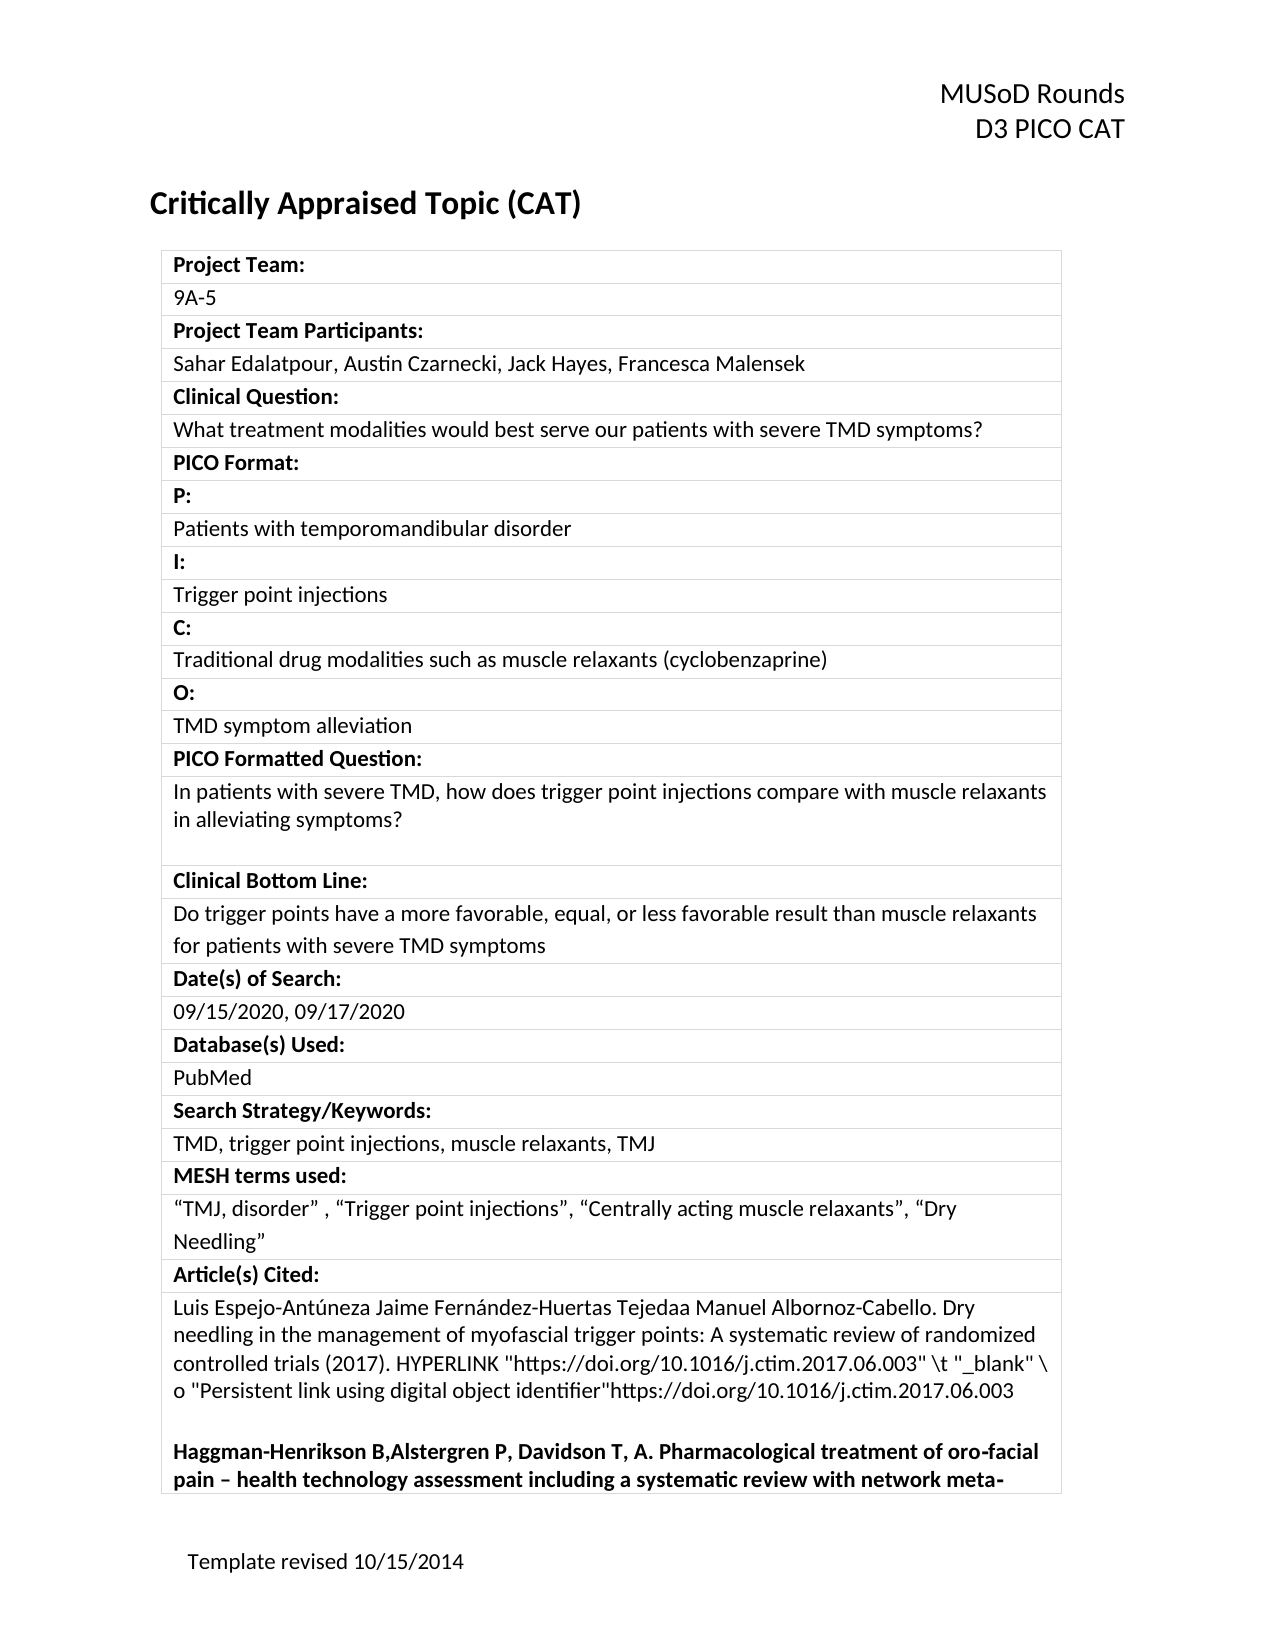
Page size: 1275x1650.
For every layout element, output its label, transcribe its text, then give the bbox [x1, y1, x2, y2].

table_cell Clinical Question: [162, 382, 1061, 414]
table_cell Date(s) of Search: [162, 964, 1061, 996]
table_cell Search Strategy/Keywords: [162, 1096, 1061, 1128]
table_cell Project Team Participants: [162, 316, 1061, 348]
table_cell Article(s) Cited: [162, 1260, 1061, 1292]
table_cell PICO Formatted Question: [162, 744, 1061, 776]
table_cell I: [162, 547, 1061, 579]
table_cell P: [162, 481, 1061, 513]
table_cell Database(s) Used: [162, 1030, 1061, 1062]
text Critically Appraised Topic (CAT) [150, 182, 1125, 223]
table_header Project Team: [162, 251, 1061, 282]
table_cell C: [162, 613, 1061, 644]
table_cell O: [162, 679, 1061, 710]
table_cell Clinical Bottom Line: [162, 866, 1061, 898]
table_cell MESH terms used: [162, 1162, 1061, 1193]
table_cell PICO Format: [162, 448, 1061, 480]
